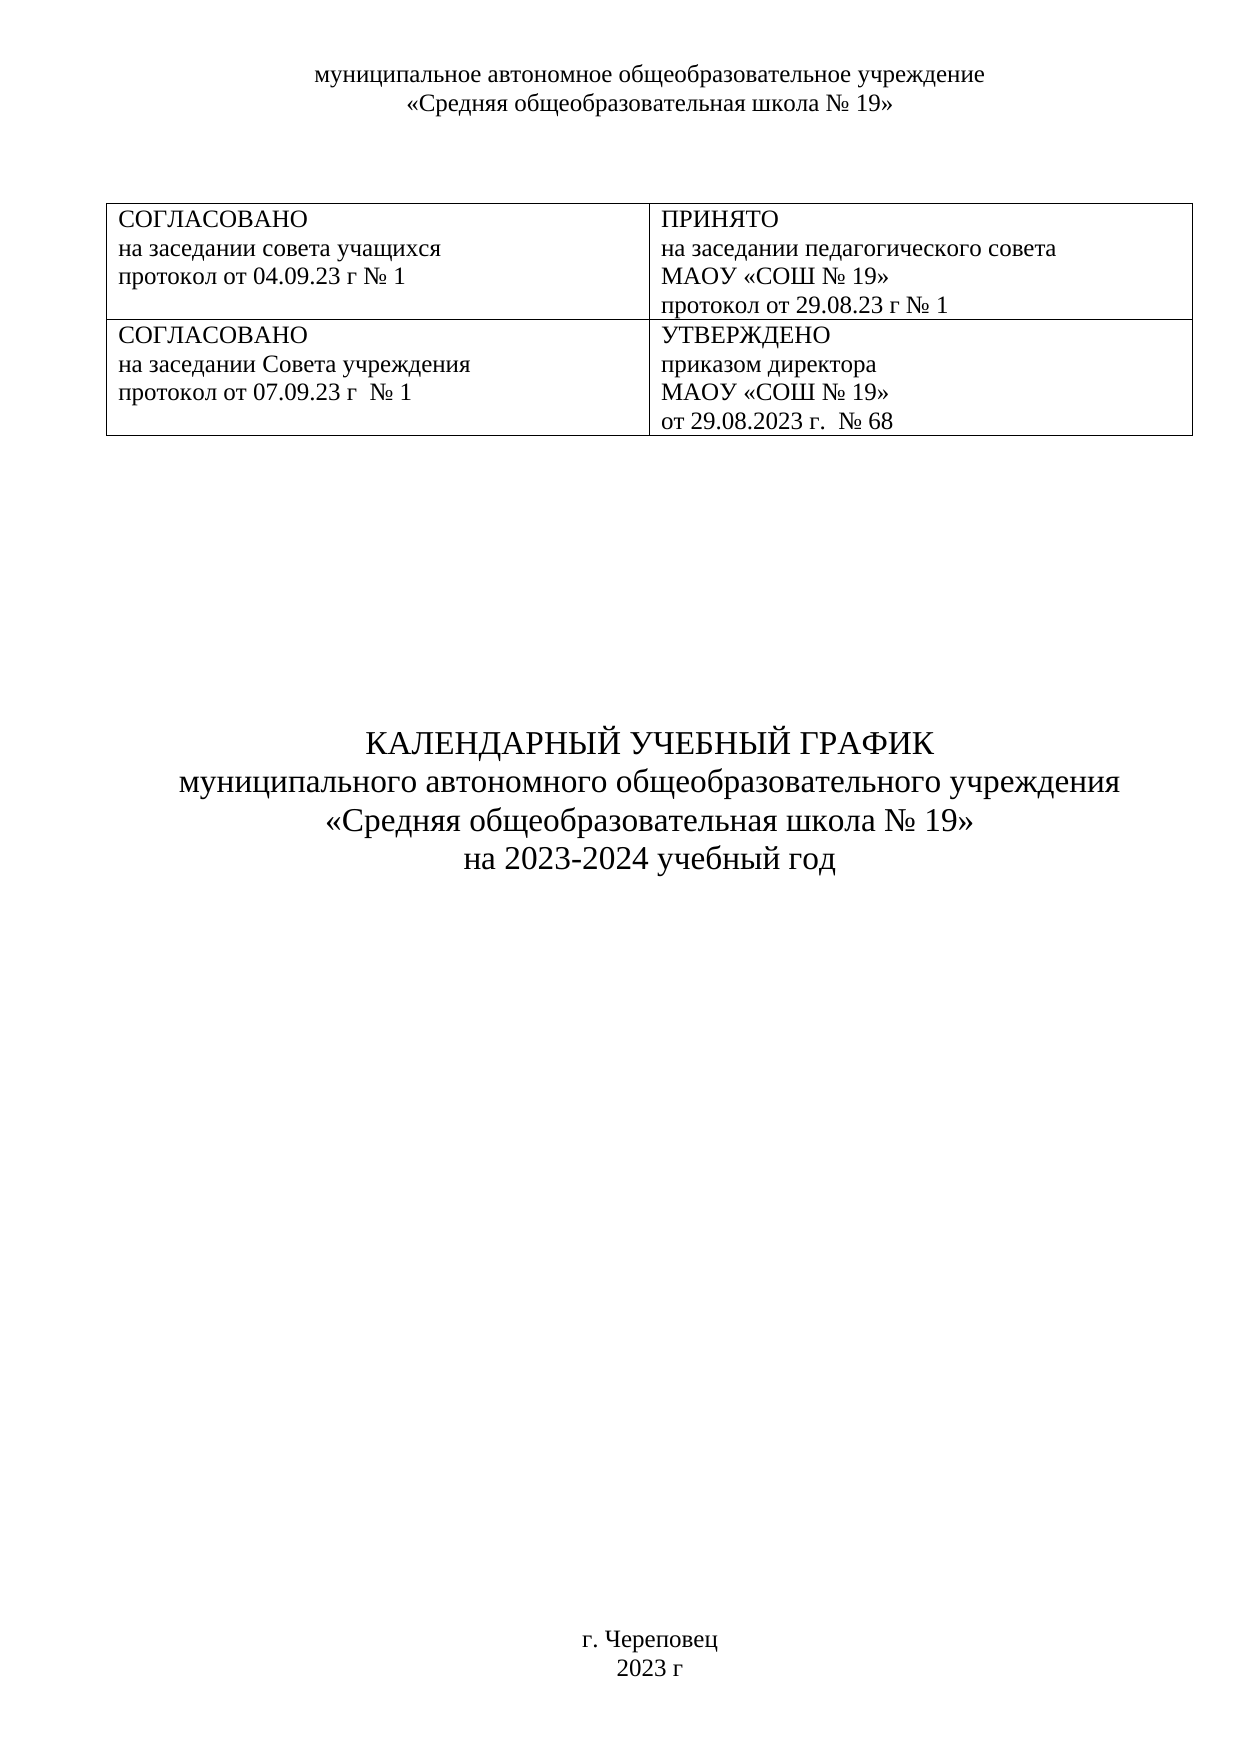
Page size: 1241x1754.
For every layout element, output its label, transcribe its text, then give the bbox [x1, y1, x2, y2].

text на 2023-2024 учебный год [118, 838, 1181, 877]
table_header СОГЛАСОВАНО на заседании совета учащихся протокол от 04.09.23 г № 1 [107, 204, 649, 319]
text муниципального автономного общеобразовательного учреждения [118, 762, 1181, 800]
text 2023 г [118, 1653, 1181, 1682]
table_cell СОГЛАСОВАНО на заседании Совета учреждения протокол от 07.09.23 г № 1 [107, 320, 649, 435]
text г. Череповец [118, 1624, 1181, 1653]
text КАЛЕНДАРНЫЙ УЧЕБНЫЙ ГРАФИК [118, 723, 1181, 762]
text муниципальное автономное общеобразовательное учреждение [118, 59, 1181, 88]
table_header ПРИНЯТО на заседании педагогического совета МАОУ «СОШ № 19» протокол от 29.08.23 г № 1 [650, 204, 1192, 319]
text «Средняя общеобразовательная школа № 19» [118, 88, 1181, 117]
table_cell УТВЕРЖДЕНО приказом директора МАОУ «СОШ № 19» от 29.08.2023 г. № 68 [650, 320, 1192, 435]
text «Средняя общеобразовательная школа № 19» [118, 800, 1181, 838]
